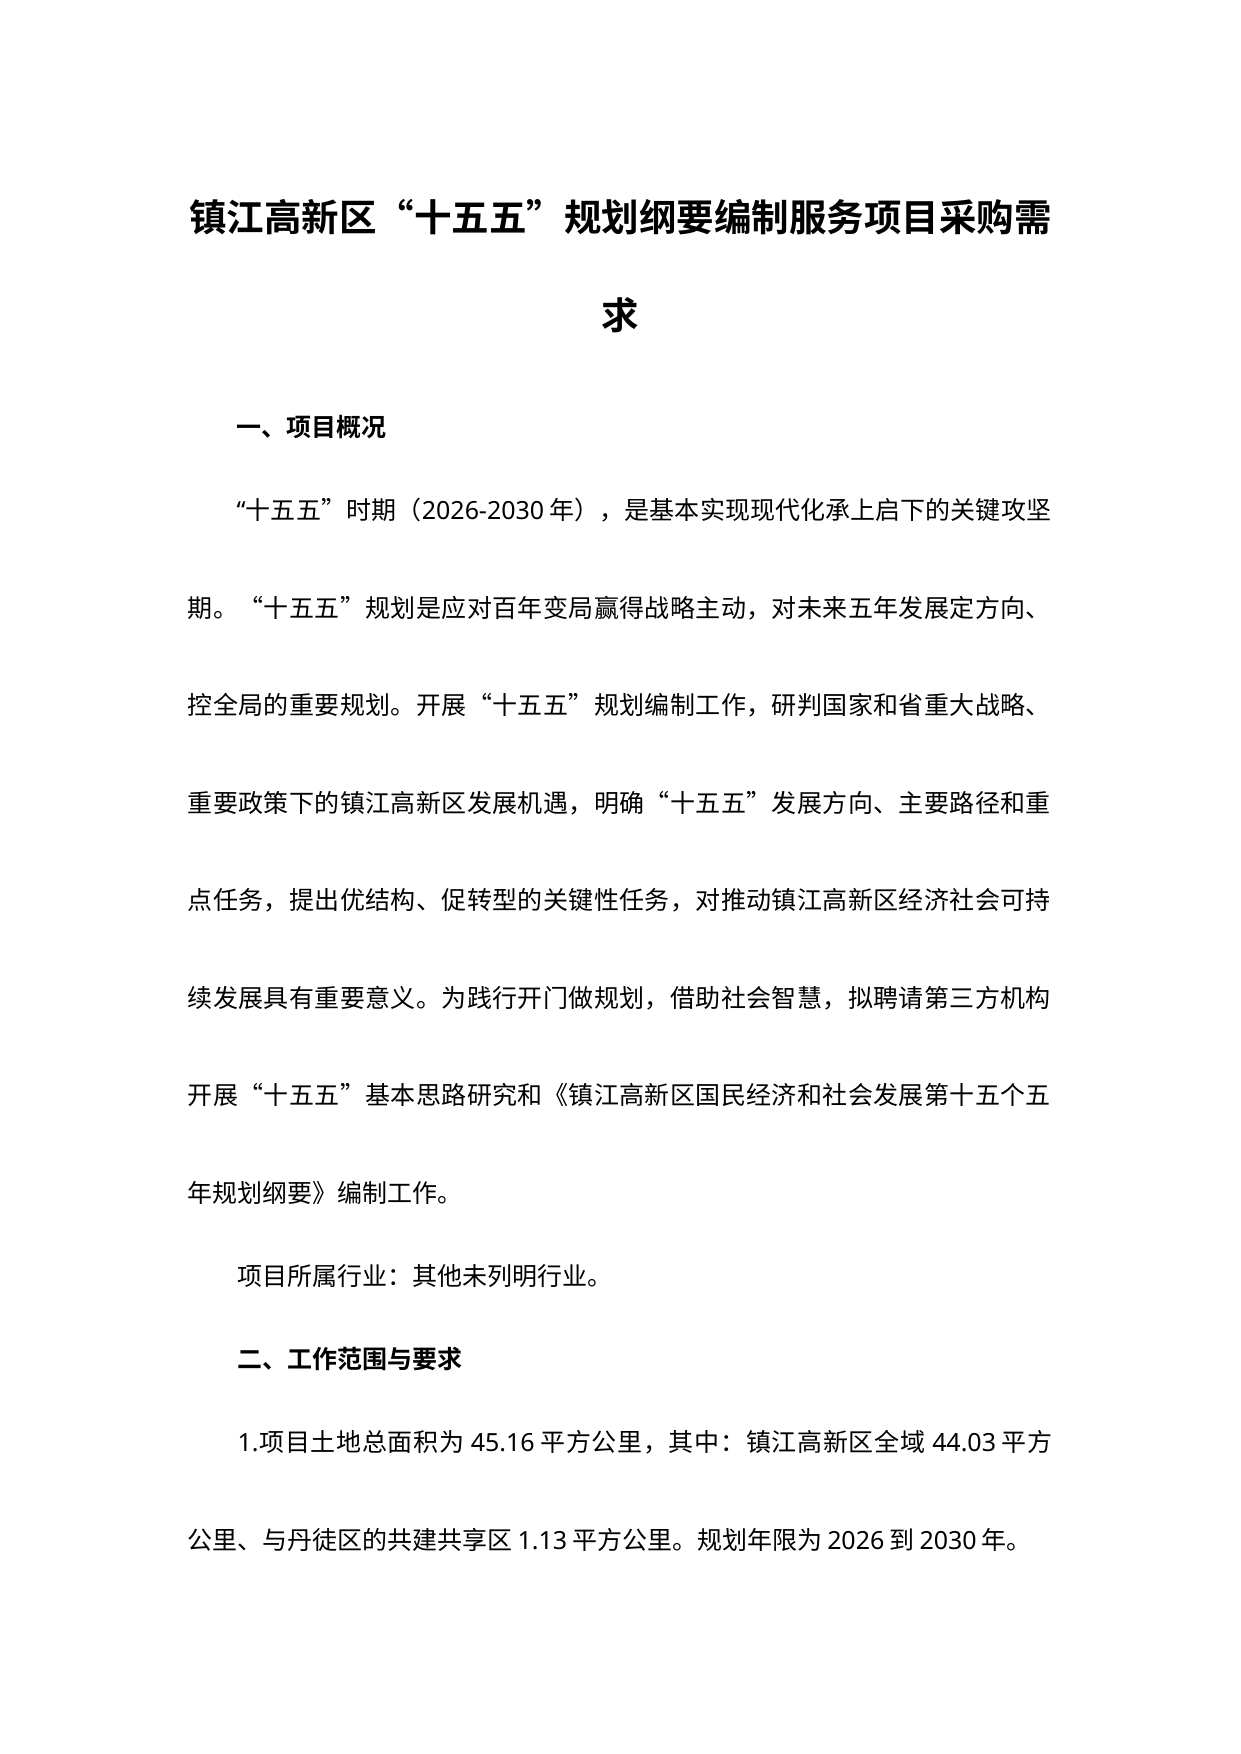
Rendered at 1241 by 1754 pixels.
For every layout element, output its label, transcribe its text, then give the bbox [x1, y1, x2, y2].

text 镇江高新区“十五五”规划纲要编制服务项目采购需求 [187, 183, 1053, 345]
text “十五五”时期（2026-2030年），是基本实现现代化承上启下的关键攻坚期。“十五五”规划是应对百年变局赢得战略主动，对未来五年发展定方向、控全局的重要规划。开展“十五五”规划编制工作，研判国家和省重大战略、重要政策下的镇江高新区发展机遇，明确“十五五”发展方向、主要路径和重点任务，提出优结构、促转型的关键性任务，对推动镇江高新区经济社会可持续发展具有重要意义。为践行开门做规划，借助社会智慧，拟聘请第三方机构开展“十五五”基本思路研究和《镇江高新区国民经济和社会发展第十五个五年规划纲要》编制工作。 [187, 476, 1053, 1224]
text 二、工作范围与要求 [187, 1325, 1053, 1390]
text 一、项目概况 [187, 393, 1053, 458]
text 1.项目土地总面积为45.16平方公里，其中：镇江高新区全域44.03平方公里、与丹徒区的共建共享区1.13平方公里。规划年限为2026到2030年。 [187, 1408, 1053, 1571]
text 项目所属行业：其他未列明行业。 [187, 1242, 1053, 1307]
